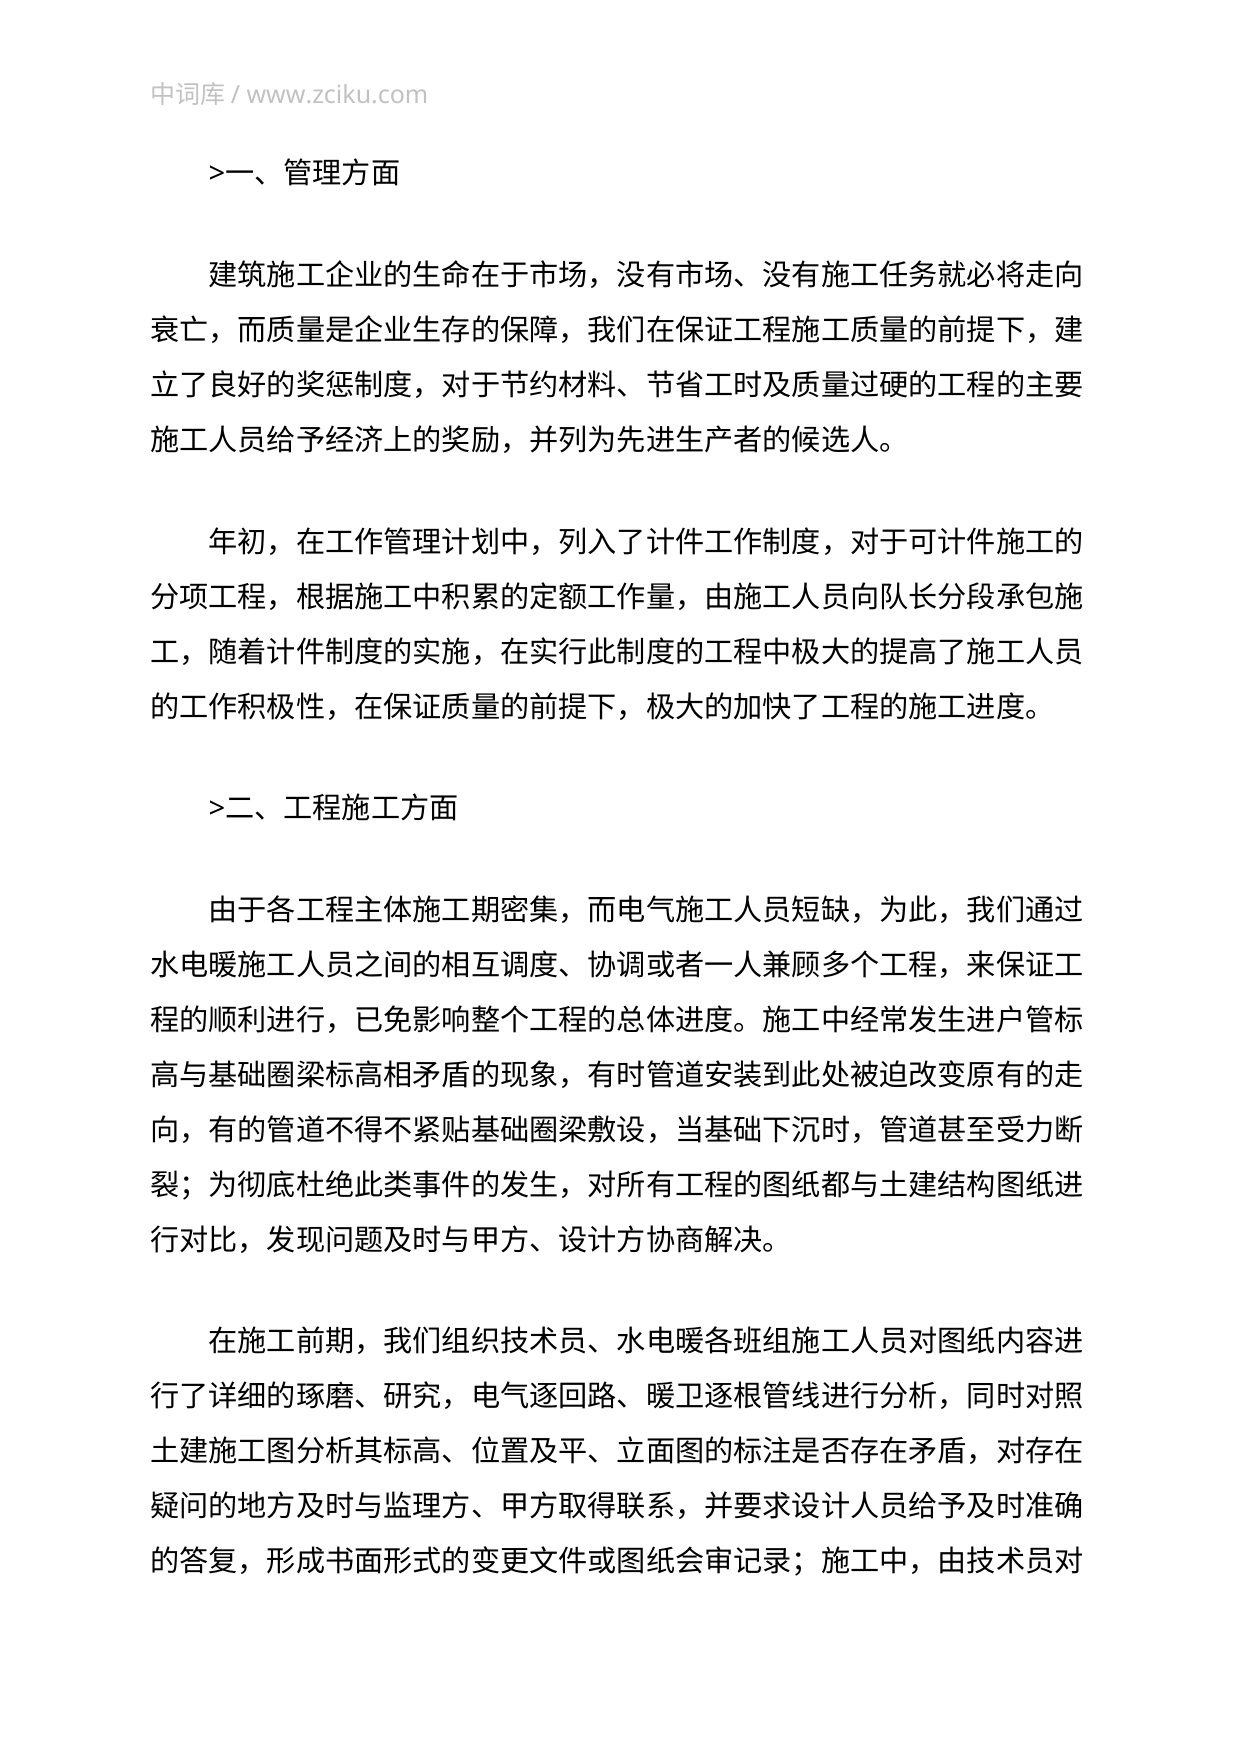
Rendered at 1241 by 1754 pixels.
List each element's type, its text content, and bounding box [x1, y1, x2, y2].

text 建筑施工企业的生命在于市场，没有市场、没有施工任务就必将走向衰亡，而质量是企业生存的保障，我们在保证工程施工质量的前提下，建立了良好的奖惩制度，对于节约材料、节省工时及质量过硬的工程的主要施工人员给予经济上的奖励，并列为先进生产者的候选人。 [150, 252, 1090, 459]
text >一、管理方面 [150, 150, 1090, 192]
text >二、工程施工方面 [150, 785, 1090, 827]
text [150, 1318, 1090, 1580]
text 年初，在工作管理计划中，列入了计件工作制度，对于可计件施工的分项工程，根据施工中积累的定额工作量，由施工人员向队长分段承包施工，随着计件制度的实施，在实行此制度的工程中极大的提高了施工人员的工作积极性，在保证质量的前提下，极大的加快了工程的施工进度。 [150, 518, 1090, 725]
text 由于各工程主体施工期密集，而电气施工人员短缺，为此，我们通过水电暖施工人员之间的相互调度、协调或者一人兼顾多个工程，来保证工程的顺利进行，已免影响整个工程的总体进度。施工中经常发生进户管标高与基础圈梁标高相矛盾的现象，有时管道安装到此处被迫改变原有的走向，有的管道不得不紧贴基础圈梁敷设，当基础下沉时，管道甚至受力断裂；为彻底杜绝此类事件的发生，对所有工程的图纸都与土建结构图纸进行对比，发现问题及时与甲方、设计方协商解决。 [150, 887, 1090, 1258]
